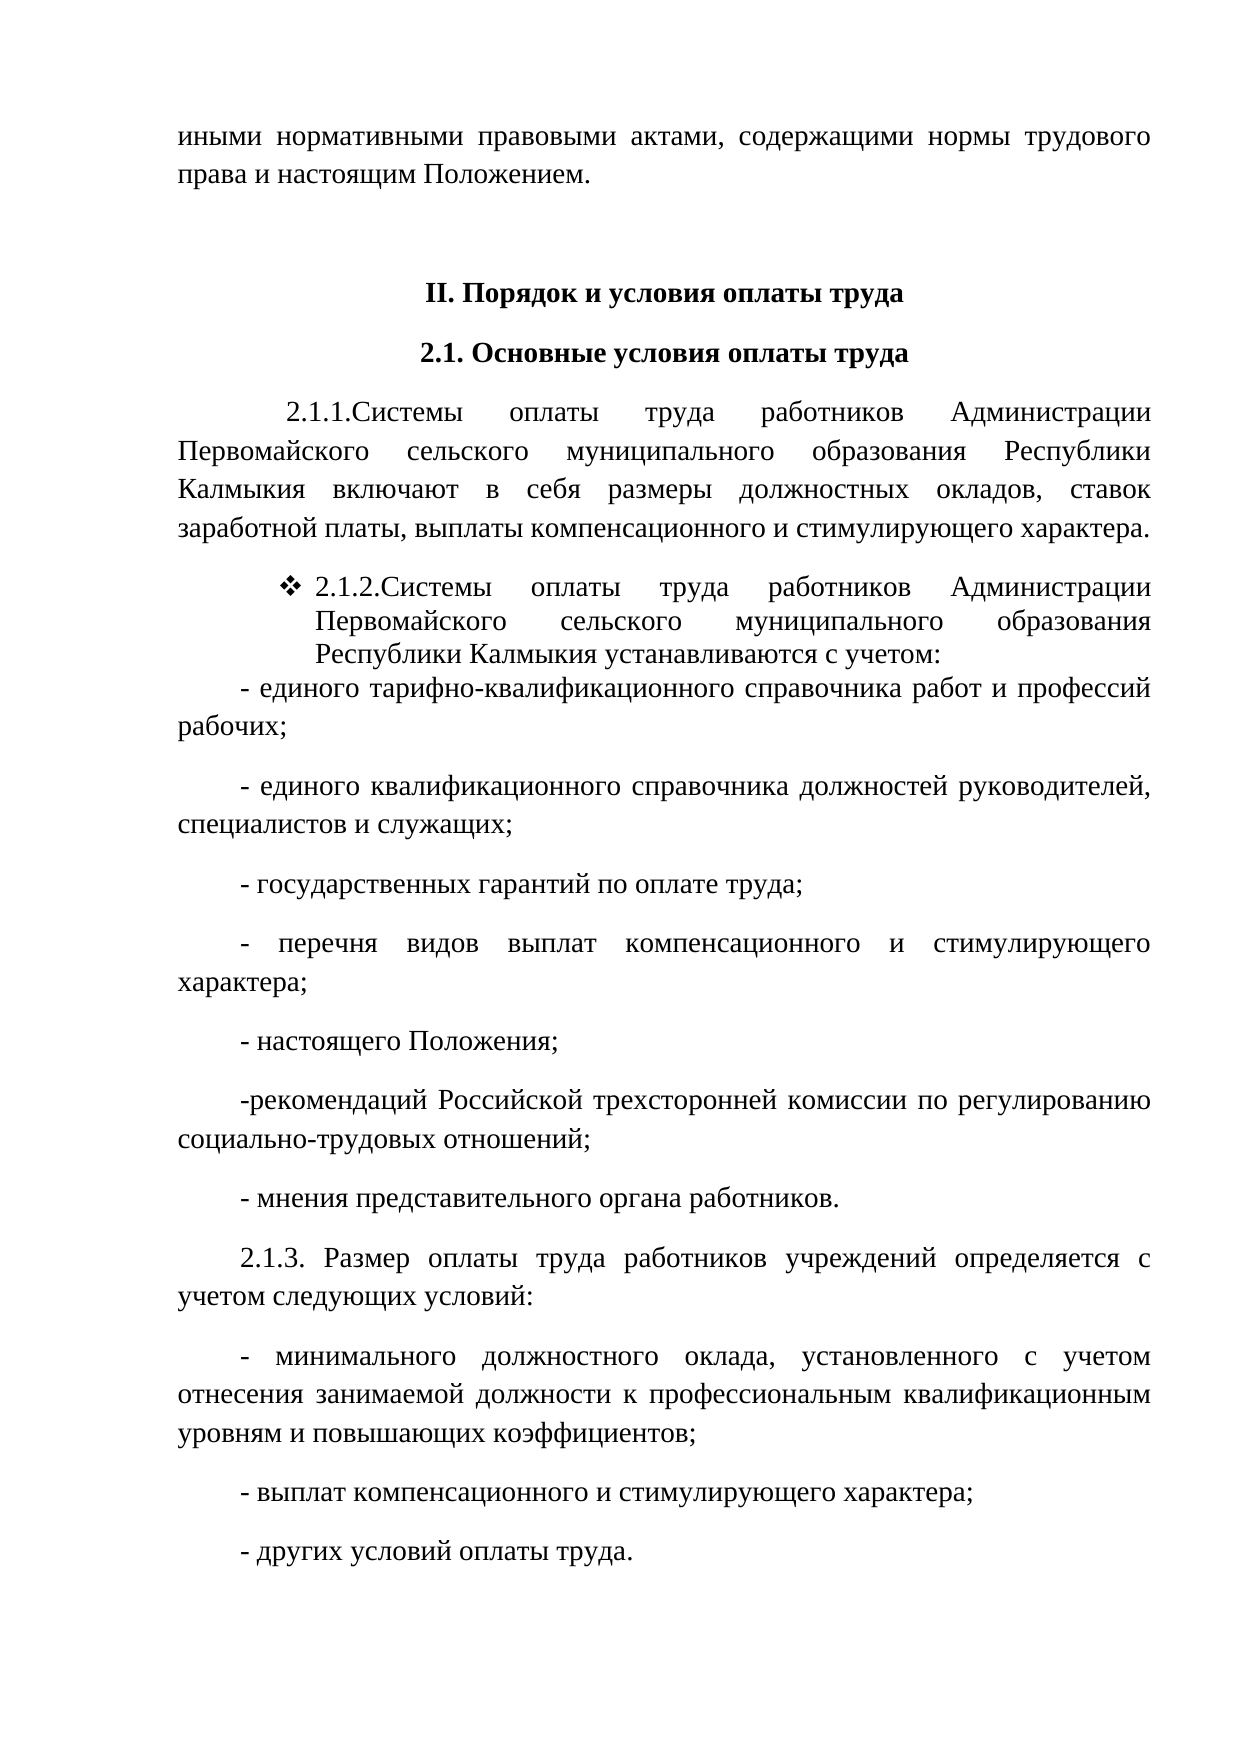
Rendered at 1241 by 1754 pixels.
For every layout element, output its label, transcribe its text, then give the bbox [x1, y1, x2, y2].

list 2.1.2.Системы оплаты труда работников Администрации Первомайского сельского муниципального образования Республики Калмыкия устанавливаются с учетом: [277, 569, 1152, 670]
text 2.1.1.Системы оплаты труда работников Администрации Первомайского сельского муниципального образования Республики Калмыкия включают в себя размеры должностных окладов, ставок заработной платы, выплаты компенсационного и стимулирующего характера. [177, 394, 1152, 543]
text 2.1.3. Размер оплаты труда работников учреждений определяется с учетом следующих условий: [177, 1240, 1152, 1312]
text - единого квалификационного справочника должностей руководителей, специалистов и служащих; [177, 768, 1152, 840]
text - перечня видов выплат компенсационного и стимулирующего характера; [177, 925, 1152, 997]
text - минимального должностного оклада, установленного с учетом отнесения занимаемой должности к профессиональным квалификационным уровням и повышающих коэффициентов; [177, 1338, 1152, 1448]
text - мнения представительного органа работников. [177, 1180, 1152, 1214]
text - других условий оплаты труда. [177, 1533, 1152, 1567]
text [177, 118, 1152, 190]
text - выплат компенсационного и стимулирующего характера; [177, 1474, 1152, 1508]
text II. Порядок и условия оплаты труда [177, 275, 1152, 309]
text - государственных гарантий по оплате труда; [177, 866, 1152, 899]
text 2.1. Основные условия оплаты труда [177, 335, 1152, 368]
text - настоящего Положения; [177, 1023, 1152, 1057]
text - единого тарифно-квалификационного справочника работ и профессий рабочих; [177, 670, 1152, 742]
text -рекомендаций Российской трехсторонней комиссии по регулированию социально-трудовых отношений; [177, 1082, 1152, 1154]
